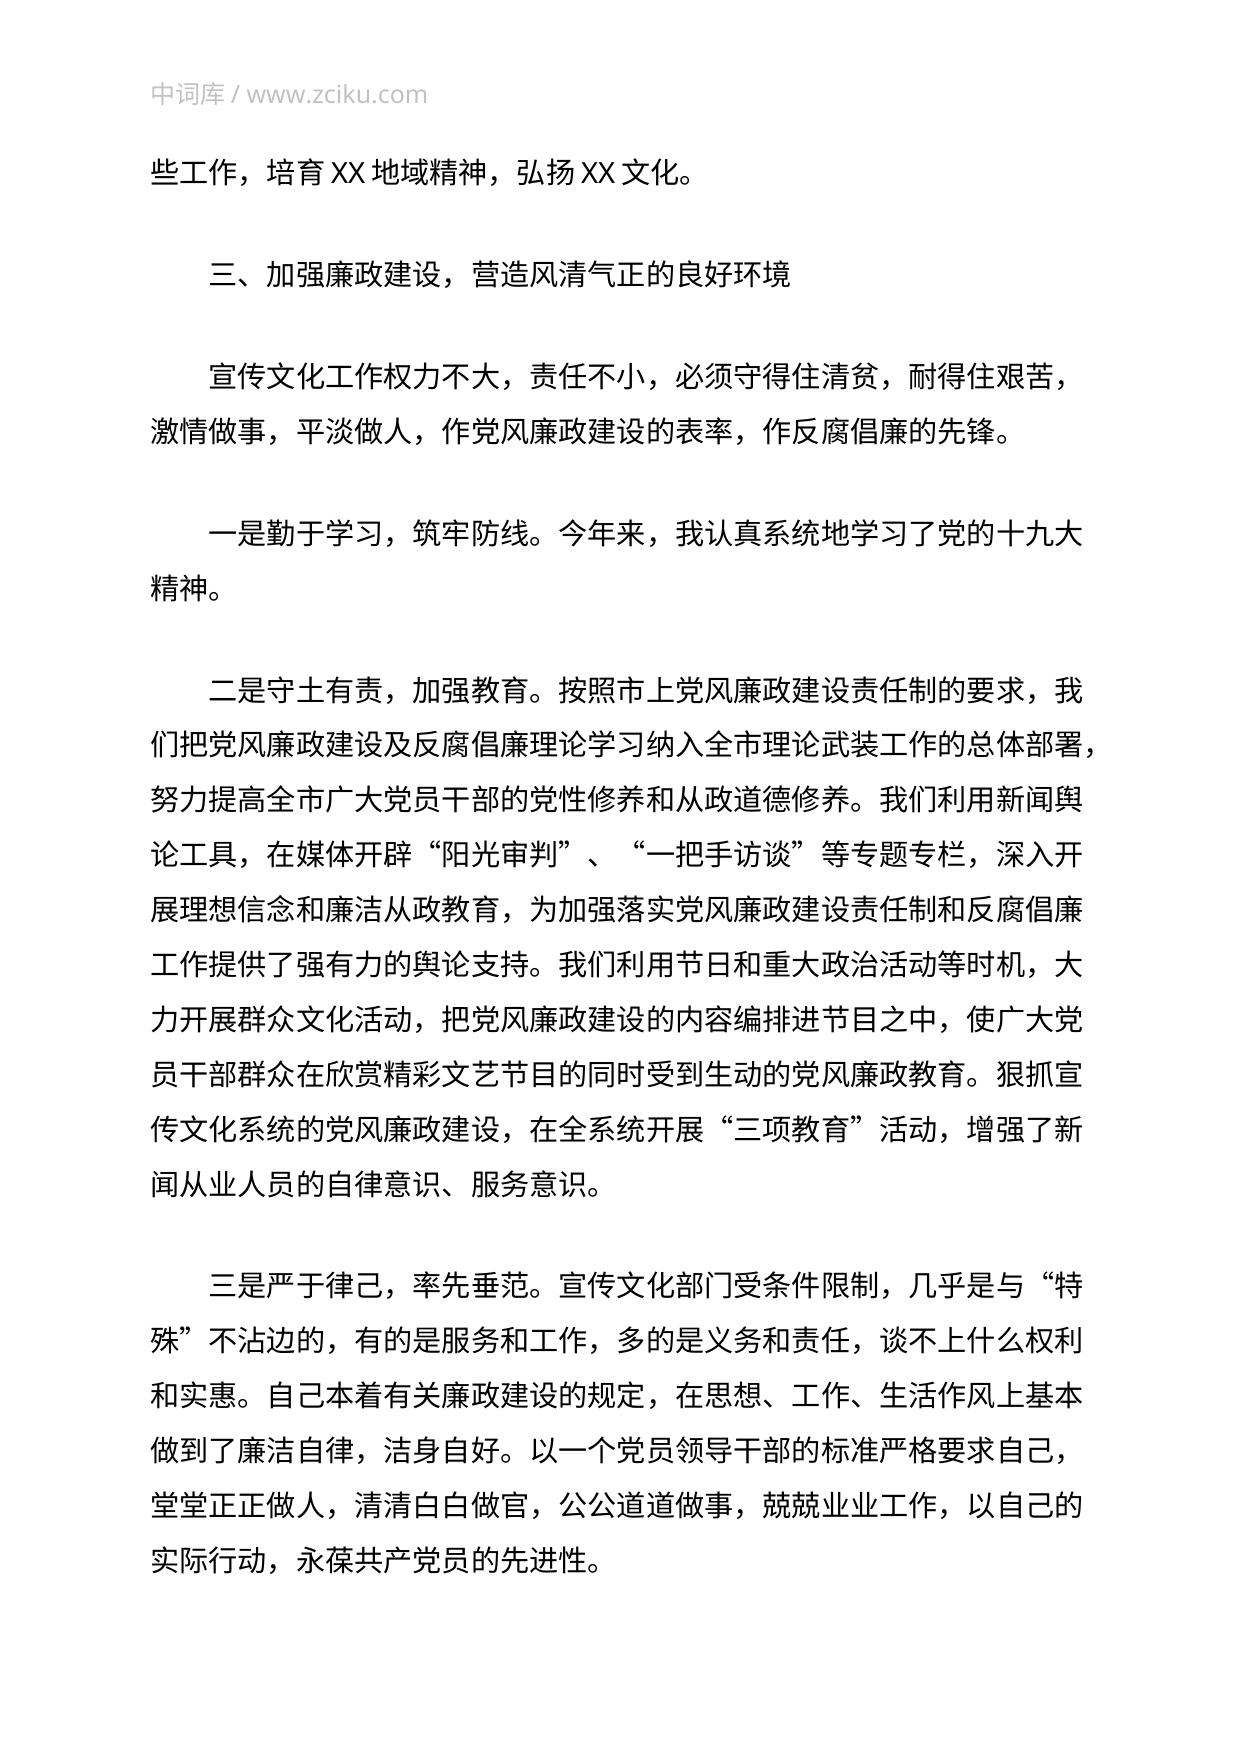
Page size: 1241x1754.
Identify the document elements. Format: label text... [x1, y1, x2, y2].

text 二是守土有责，加强教育。按照市上党风廉政建设责任制的要求，我们把党风廉政建设及反腐倡廉理论学习纳入全市理论武装工作的总体部署，努力提高全市广大党员干部的党性修养和从政道德修养。我们利用新闻舆论工具，在媒体开辟“阳光审判”、“一把手访谈”等专题专栏，深入开展理想信念和廉洁从政教育，为加强落实党风廉政建设责任制和反腐倡廉工作提供了强有力的舆论支持。我们利用节日和重大政治活动等时机，大力开展群众文化活动，把党风廉政建设的内容编排进节目之中，使广大党员干部群众在欣赏精彩文艺节目的同时受到生动的党风廉政教育。狠抓宣传文化系统的党风廉政建设，在全系统开展“三项教育”活动，增强了新闻从业人员的自律意识、服务意识。 [150, 667, 1090, 1203]
text 三是严于律己，率先垂范。宣传文化部门受条件限制，几乎是与“特殊”不沾边的，有的是服务和工作，多的是义务和责任，谈不上什么权利和实惠。自己本着有关廉政建设的规定，在思想、工作、生活作风上基本做到了廉洁自律，洁身自好。以一个党员领导干部的标准严格要求自己，堂堂正正做人，清清白白做官，公公道道做事，兢兢业业工作，以自己的实际行动，永葆共产党员的先进性。 [150, 1263, 1090, 1580]
text 三、加强廉政建设，营造风清气正的良好环境 [150, 252, 1090, 294]
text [150, 150, 1090, 192]
text 一是勤于学习，筑牢防线。今年来，我认真系统地学习了党的十九大精神。 [150, 510, 1090, 608]
text 宣传文化工作权力不大，责任不小，必须守得住清贫，耐得住艰苦，激情做事，平淡做人，作党风廉政建设的表率，作反腐倡廉的先锋。 [150, 354, 1090, 451]
